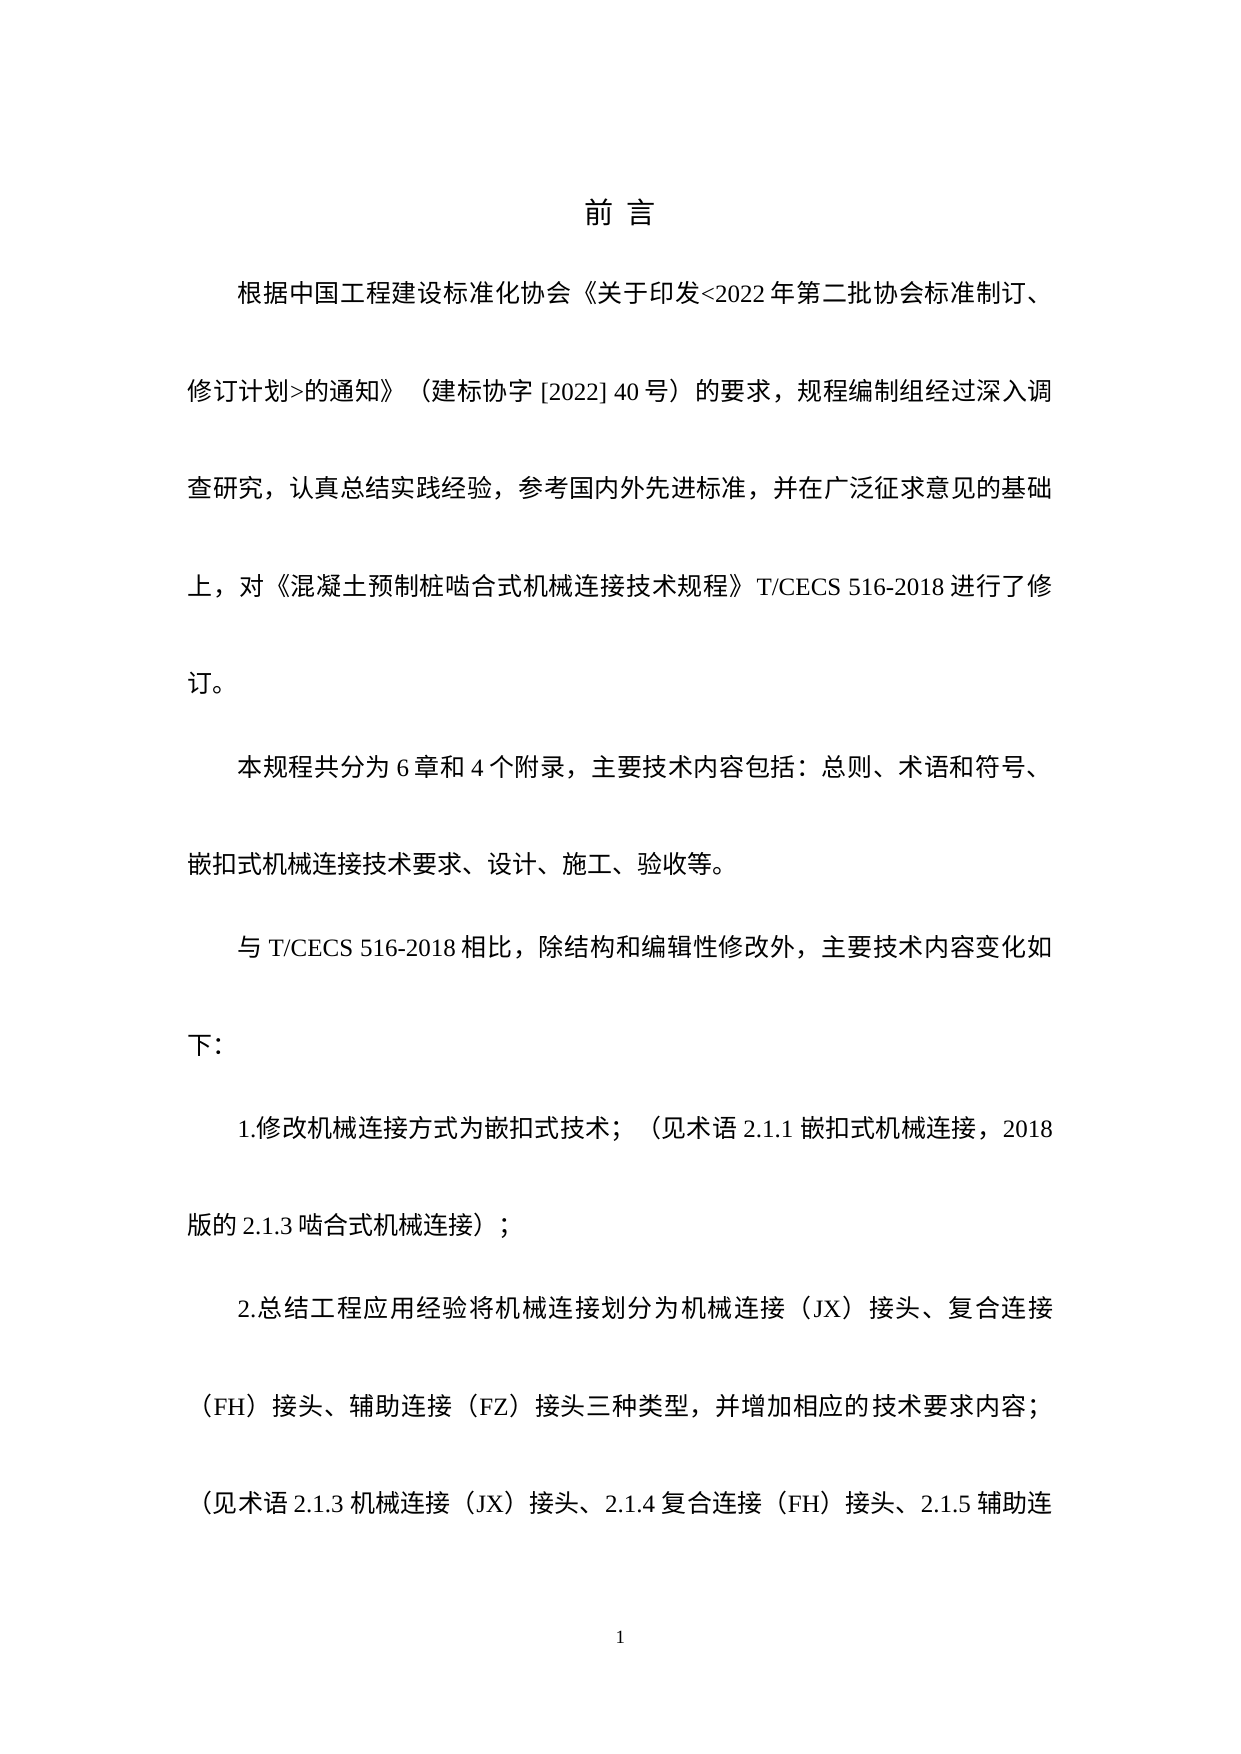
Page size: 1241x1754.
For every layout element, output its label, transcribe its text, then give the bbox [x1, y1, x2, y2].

text 根据中国工程建设标准化协会《关于印发<2022年第二批协会标准制订、修订计划>的通知》（建标协字 [2022] 40号）的要求，规程编制组经过深入调查研究，认真总结实践经验，参考国内外先进标准，并在广泛征求意见的基础上，对《混凝土预制桩啮合式机械连接技术规程》T/CECS 516-2018进行了修订。 [187, 259, 1053, 714]
text 前 言 [187, 178, 1053, 243]
list 1.修改机械连接方式为嵌扣式技术；（见术语2.1.1 嵌扣式机械连接，2018版的2.1.3 啮合式机械连接）； [187, 1094, 1053, 1256]
text 与T/CECS 516-2018相比，除结构和编辑性修改外，主要技术内容变化如下： [187, 913, 1053, 1076]
text 本规程共分为6章和4个附录，主要技术内容包括：总则、术语和符号、嵌扣式机械连接技术要求、设计、施工、验收等。 [187, 733, 1053, 895]
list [187, 1274, 1053, 1534]
